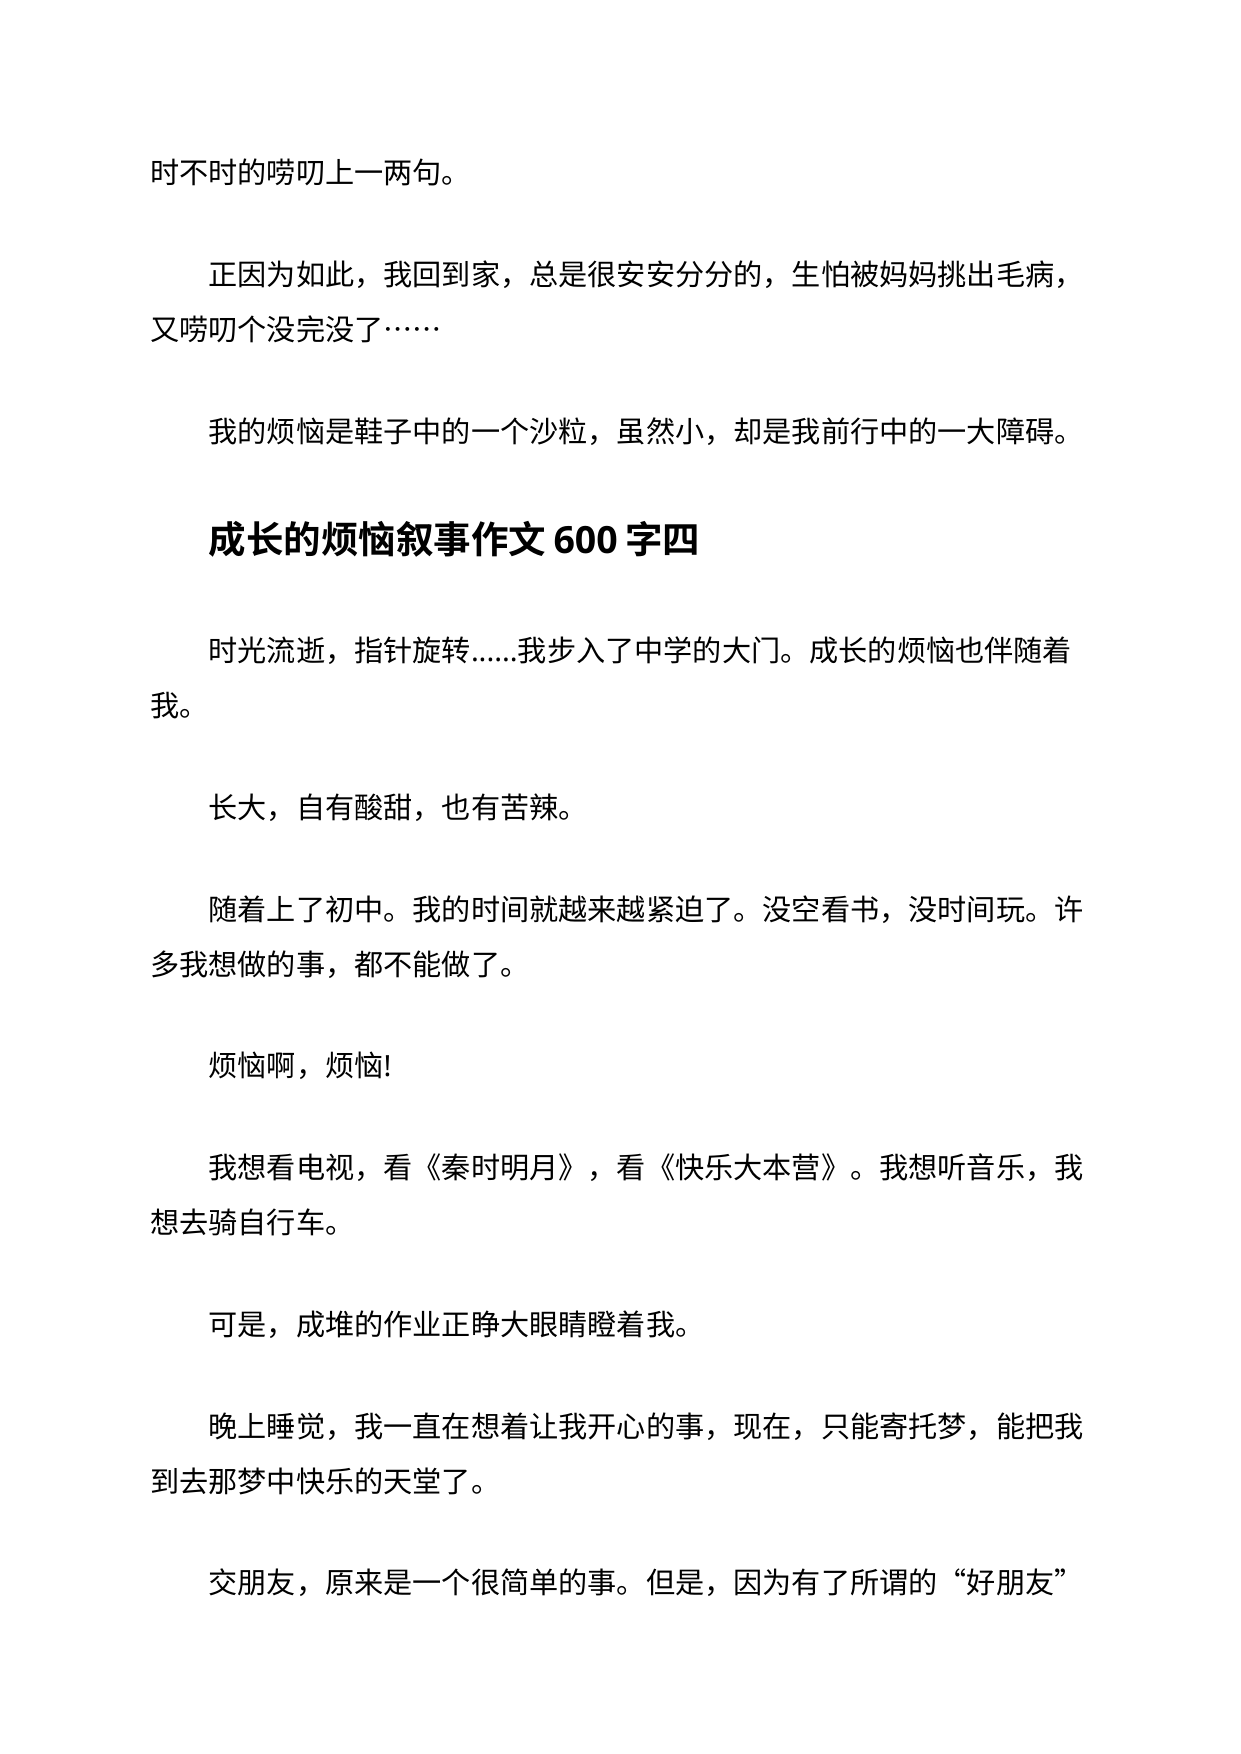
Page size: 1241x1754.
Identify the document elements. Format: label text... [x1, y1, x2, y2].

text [150, 150, 1090, 192]
text 烦恼啊，烦恼! [150, 1043, 1090, 1085]
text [150, 1560, 1090, 1602]
text 我的烦恼是鞋子中的一个沙粒，虽然小，却是我前行中的一大障碍。 [150, 408, 1090, 451]
text 正因为如此，我回到家，总是很安安分分的，生怕被妈妈挑出毛病，又唠叨个没完没了…… [150, 252, 1090, 349]
text 我想看电视，看《秦时明月》，看《快乐大本营》。我想听音乐，我想去骑自行车。 [150, 1145, 1090, 1242]
text 时光流逝，指针旋转......我步入了中学的大门。成长的烦恼也伴随着我。 [150, 628, 1090, 725]
text 可是，成堆的作业正睁大眼睛瞪着我。 [150, 1302, 1090, 1344]
text 长大，自有酸甜，也有苦辣。 [150, 784, 1090, 827]
text 随着上了初中。我的时间就越来越紧迫了。没空看书，没时间玩。许多我想做的事，都不能做了。 [150, 886, 1090, 983]
text 晚上睡觉，我一直在想着让我开心的事，现在，只能寄托梦，能把我到去那梦中快乐的天堂了。 [150, 1403, 1090, 1501]
text 成长的烦恼叙事作文600字四 [150, 510, 1090, 565]
